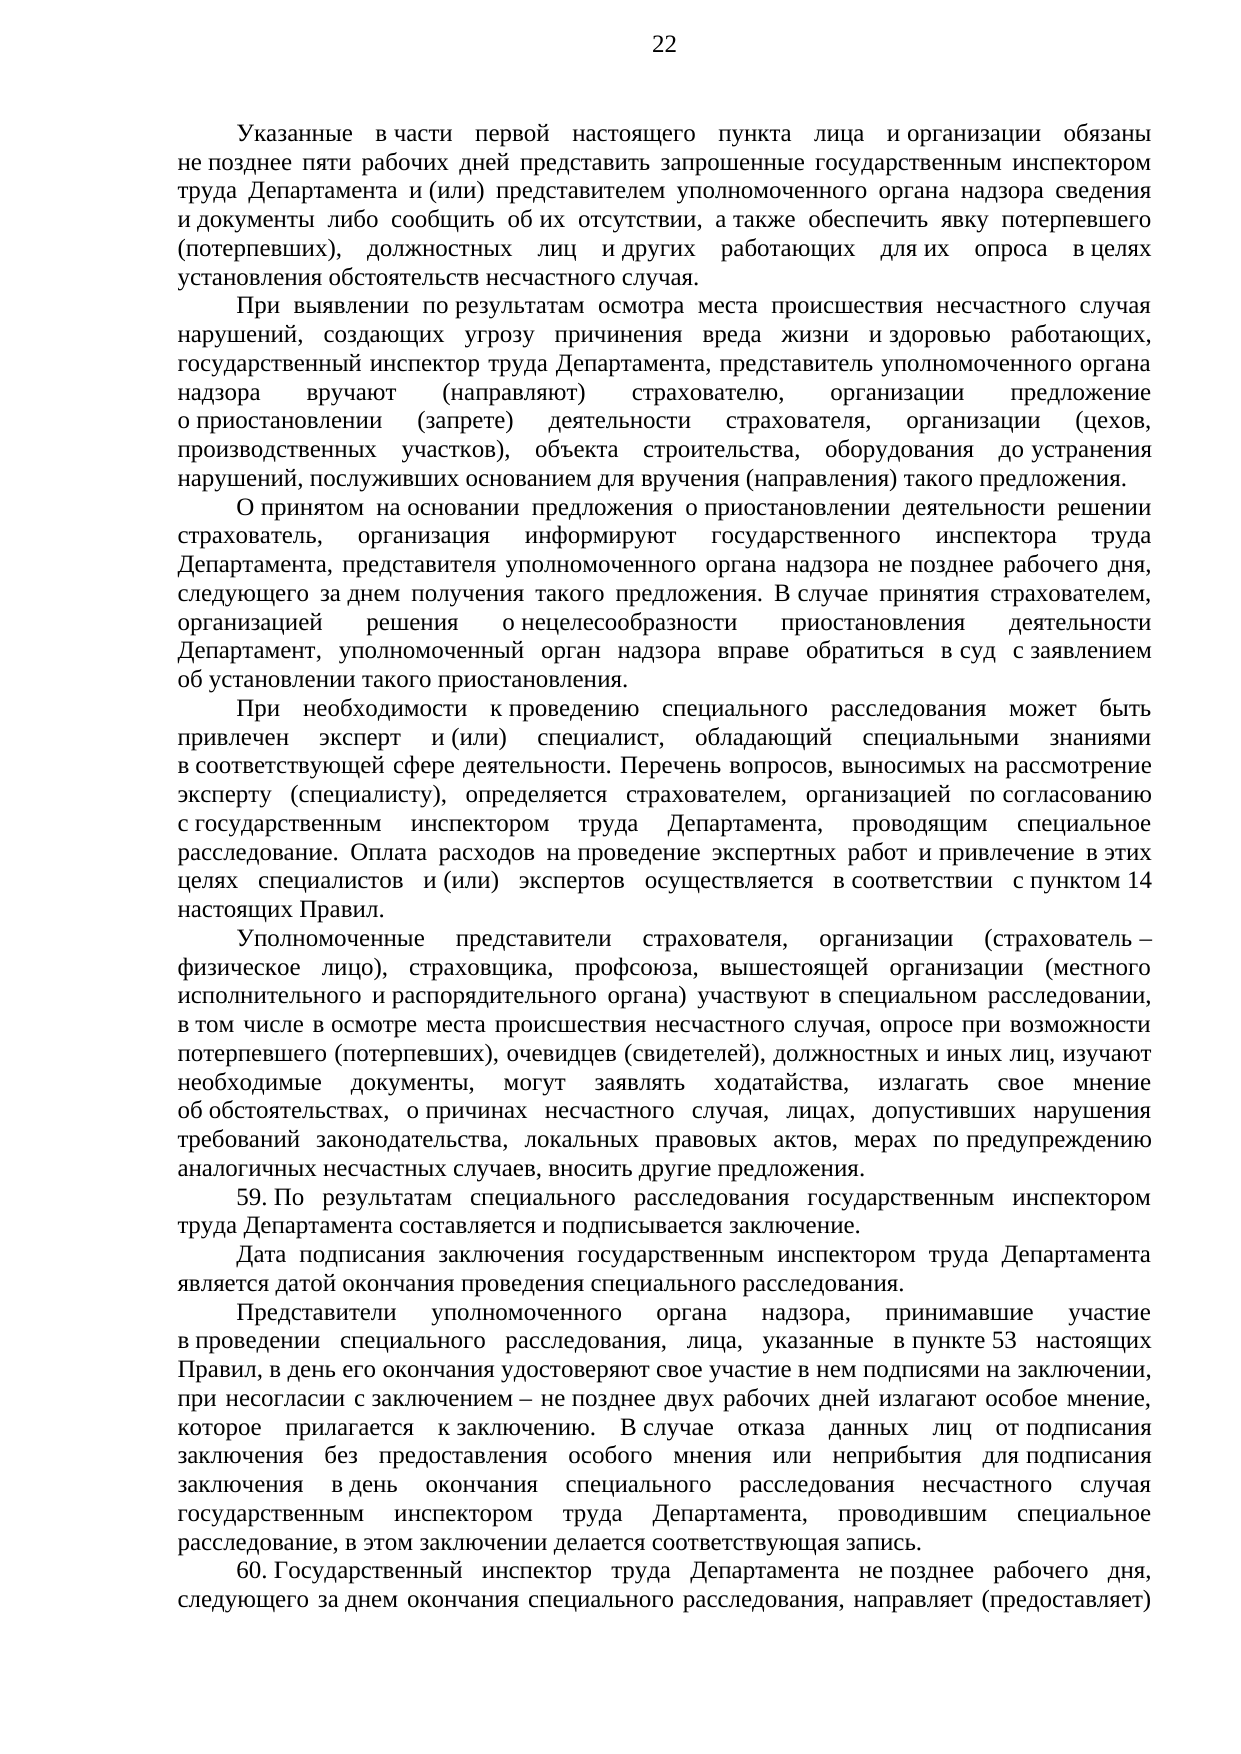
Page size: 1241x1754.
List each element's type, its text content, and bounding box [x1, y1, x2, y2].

text Представители уполномоченного органа надзора, принимавшие участие в проведении специального расследования, лица, указанные в пункте 53 настоящих Правил, в день его окончания удостоверяют свое участие в нем подписями на заключении, при несогласии с заключением – не позднее двух рабочих дней излагают особое мнение, которое прилагается к заключению. В случае отказа данных лиц от подписания заключения без предоставления особого мнения или неприбытия для подписания заключения в день окончания специального расследования несчастного случая государственным инспектором труда Департамента, проводившим специальное расследование, в этом заключении делается соответствующая запись. [177, 1297, 1152, 1556]
text При необходимости к проведению специального расследования может быть привлечен эксперт и (или) специалист, обладающий специальными знаниями в соответствующей сфере деятельности. Перечень вопросов, выносимых на рассмотрение эксперту (специалисту), определяется страхователем, организацией по согласованию с государственным инспектором труда Департамента, проводящим специальное расследование. Оплата расходов на проведение экспертных работ и привлечение в этих целях специалистов и (или) экспертов осуществляется в соответствии с пунктом 14 настоящих Правил. [177, 693, 1152, 923]
text Дата подписания заключения государственным инспектором труда Департамента является датой окончания проведения специального расследования. [177, 1239, 1152, 1297]
text О принятом на основании предложения о приостановлении деятельности решении страхователь, организация информируют государственного инспектора труда Департамента, представителя уполномоченного органа надзора не позднее рабочего дня, следующего за днем получения такого предложения. В случае принятия страхователем, организацией решения о нецелесообразности приостановления деятельности Департамент, уполномоченный орган надзора вправе обратиться в суд с заявлением об установлении такого приостановления. [177, 492, 1152, 693]
text Указанные в части первой настоящего пункта лица и организации обязаны не позднее пяти рабочих дней представить запрошенные государственным инспектором труда Департамента и (или) представителем уполномоченного органа надзора сведения и документы либо сообщить об их отсутствии, а также обеспечить явку потерпевшего (потерпевших), должностных лиц и других работающих для их опроса в целях установления обстоятельств несчастного случая. [177, 118, 1152, 291]
text 59. По результатам специального расследования государственным инспектором труда Департамента составляется и подписывается заключение. [177, 1182, 1152, 1239]
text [177, 1556, 1152, 1613]
text Уполномоченные представители страхователя, организации (страхователь – физическое лицо), страховщика, профсоюза, вышестоящей организации (местного исполнительного и распорядительного органа) участвуют в специальном расследовании, в том числе в осмотре места происшествия несчастного случая, опросе при возможности потерпевшего (потерпевших), очевидцев (свидетелей), должностных и иных лиц, изучают необходимые документы, могут заявлять ходатайства, излагать свое мнение об обстоятельствах, о причинах несчастного случая, лицах, допустивших нарушения требований законодательства, локальных правовых актов, мерах по предупреждению аналогичных несчастных случаев, вносить другие предложения. [177, 923, 1152, 1182]
text При выявлении по результатам осмотра места происшествия несчастного случая нарушений, создающих угрозу причинения вреда жизни и здоровью работающих, государственный инспектор труда Департамента, представитель уполномоченного органа надзора вручают (направляют) страхователю, организации предложение о приостановлении (запрете) деятельности страхователя, организации (цехов, производственных участков), объекта строительства, оборудования до устранения нарушений, послуживших основанием для вручения (направления) такого предложения. [177, 291, 1152, 492]
